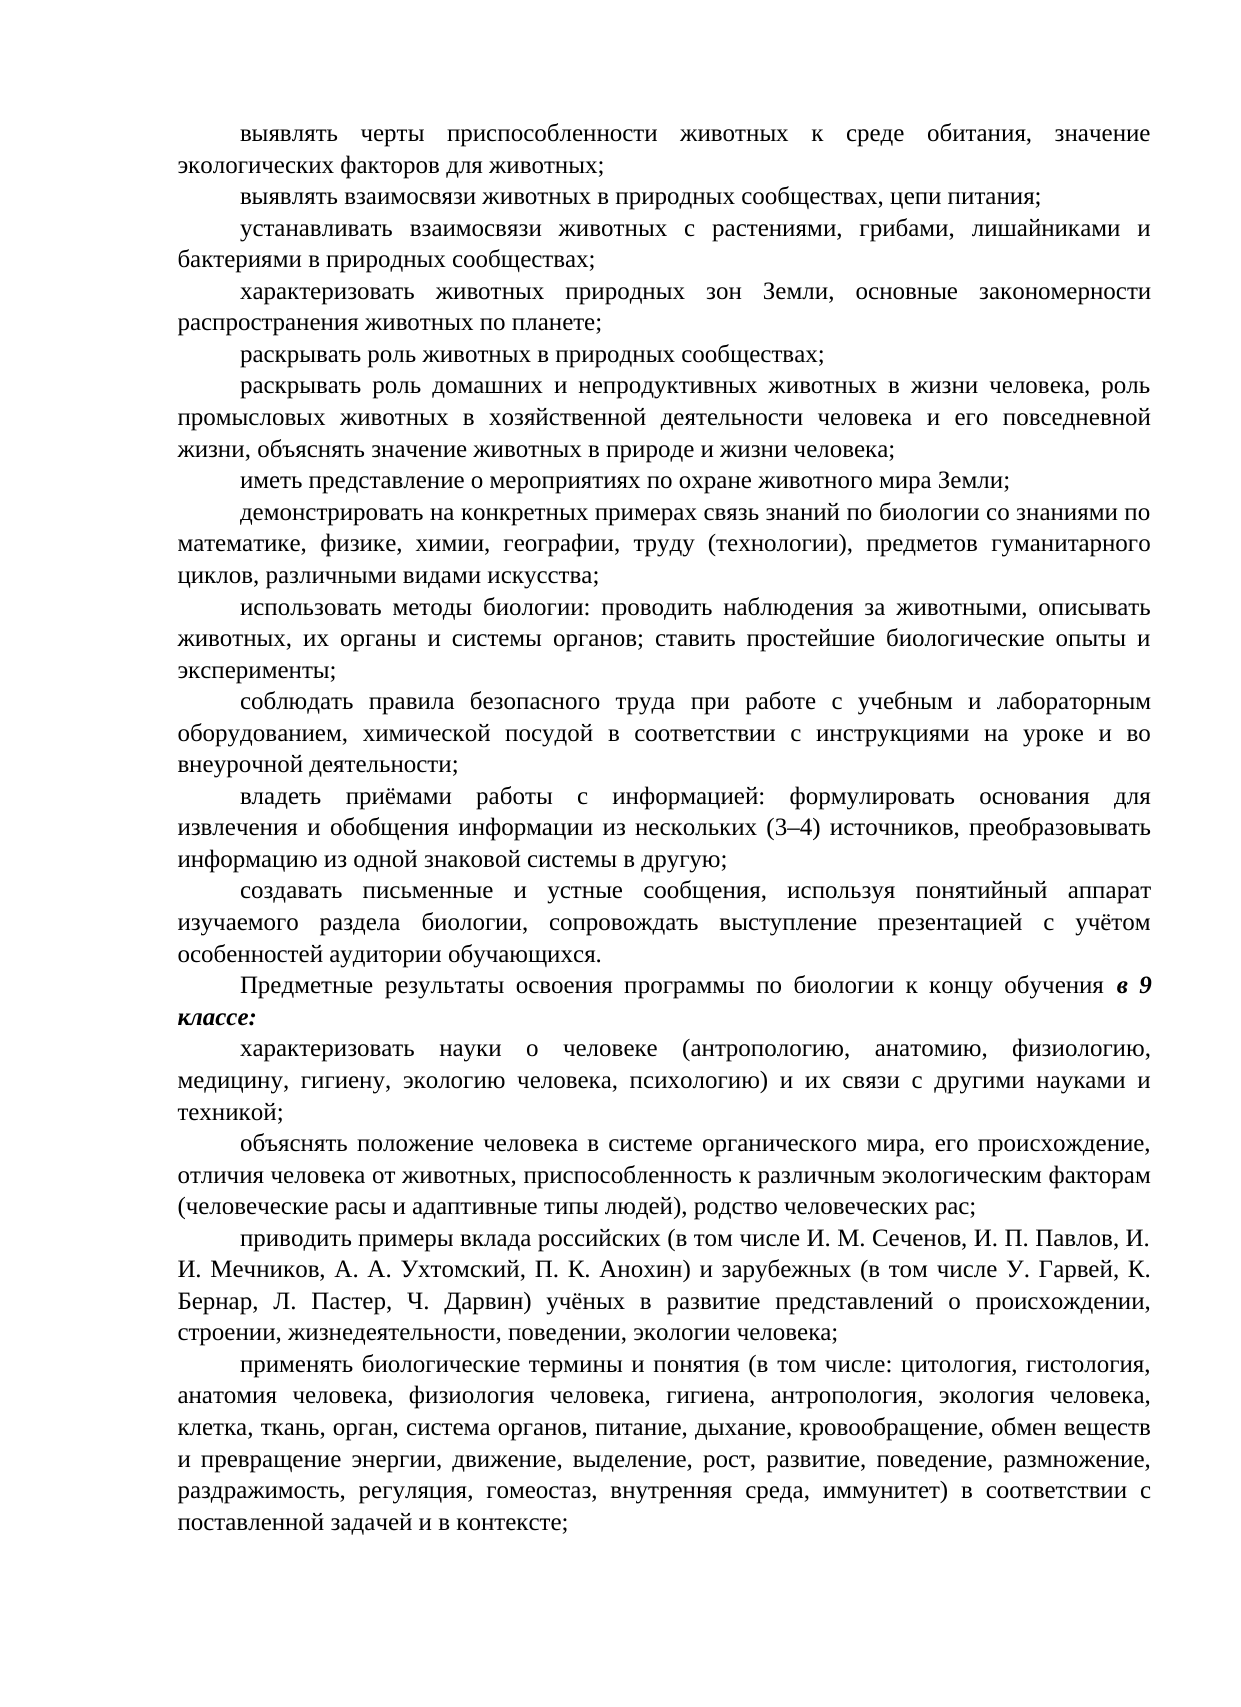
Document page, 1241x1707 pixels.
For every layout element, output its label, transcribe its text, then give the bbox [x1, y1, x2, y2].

text раскрывать роль домашних и непродуктивных животных в жизни человека, роль промысловых животных в хозяйственной деятельности человека и его повседневной жизни, объяснять значение животных в природе и жизни человека; [177, 371, 1152, 462]
text выявлять взаимосвязи животных в природных сообществах, цепи питания; [177, 181, 1152, 210]
text характеризовать науки о человеке (антропологию, анатомию, физиологию, медицину, гигиену, экологию человека, психологию) и их связи с другими науками и техникой; [177, 1033, 1152, 1125]
text применять биологические термины и понятия (в том числе: цитология, гистология, анатомия человека, физиология человека, гигиена, антропология, экология человека, клетка, ткань, орган, система органов, питание, дыхание, кровообращение, обмен веществ и превращение энергии, движение, выделение, рост, развитие, поведение, размножение, раздражимость, регуляция, гомеостаз, внутренняя среда, иммунитет) в соответствии с поставленной задачей и в контексте; [177, 1349, 1152, 1536]
text владеть приёмами работы с информацией: формулировать основания для извлечения и обобщения информации из нескольких (3–4) источников, преобразовывать информацию из одной знаковой системы в другую; [177, 781, 1152, 873]
text Предметные результаты освоения программы по биологии к концу обучения в 9 классе: [177, 970, 1152, 1031]
text использовать методы биологии: проводить наблюдения за животными, описывать животных, их органы и системы органов; ставить простейшие биологические опыты и эксперименты; [177, 592, 1152, 683]
text создавать письменные и устные сообщения, используя понятийный аппарат изучаемого раздела биологии, сопровождать выступление презентацией с учётом особенностей аудитории обучающихся. [177, 876, 1152, 967]
text приводить примеры вклада российских (в том числе И. М. Сеченов, И. П. Павлов, И. И. Мечников, А. А. Ухтомский, П. К. Анохин) и зарубежных (в том числе У. Гарвей, К. Бернар, Л. Пастер, Ч. Дарвин) учёных в развитие представлений о происхождении, строении, жизнедеятельности, поведении, экологии человека; [177, 1223, 1152, 1346]
text демонстрировать на конкретных примерах связь знаний по биологии со знаниями по математике, физике, химии, географии, труду (технологии), предметов гуманитарного циклов, различными видами искусства; [177, 497, 1152, 589]
text устанавливать взаимосвязи животных с растениями, грибами, лишайниками и бактериями в природных сообществах; [177, 213, 1152, 273]
text характеризовать животных природных зон Земли, основные закономерности распространения животных по планете; [177, 276, 1152, 336]
text соблюдать правила безопасного труда при работе с учебным и лабораторным оборудованием, химической посудой в соответствии с инструкциями на уроке и во внеурочной деятельности; [177, 686, 1152, 778]
text иметь представление о мероприятиях по охране животного мира Земли; [177, 465, 1152, 494]
text объяснять положение человека в системе органического мира, его происхождение, отличия человека от животных, приспособленность к различным экологическим факторам (человеческие расы и адаптивные типы людей), родство человеческих рас; [177, 1128, 1152, 1220]
text раскрывать роль животных в природных сообществах; [177, 339, 1152, 368]
text выявлять черты приспособленности животных к среде обитания, значение экологических факторов для животных; [177, 118, 1152, 178]
